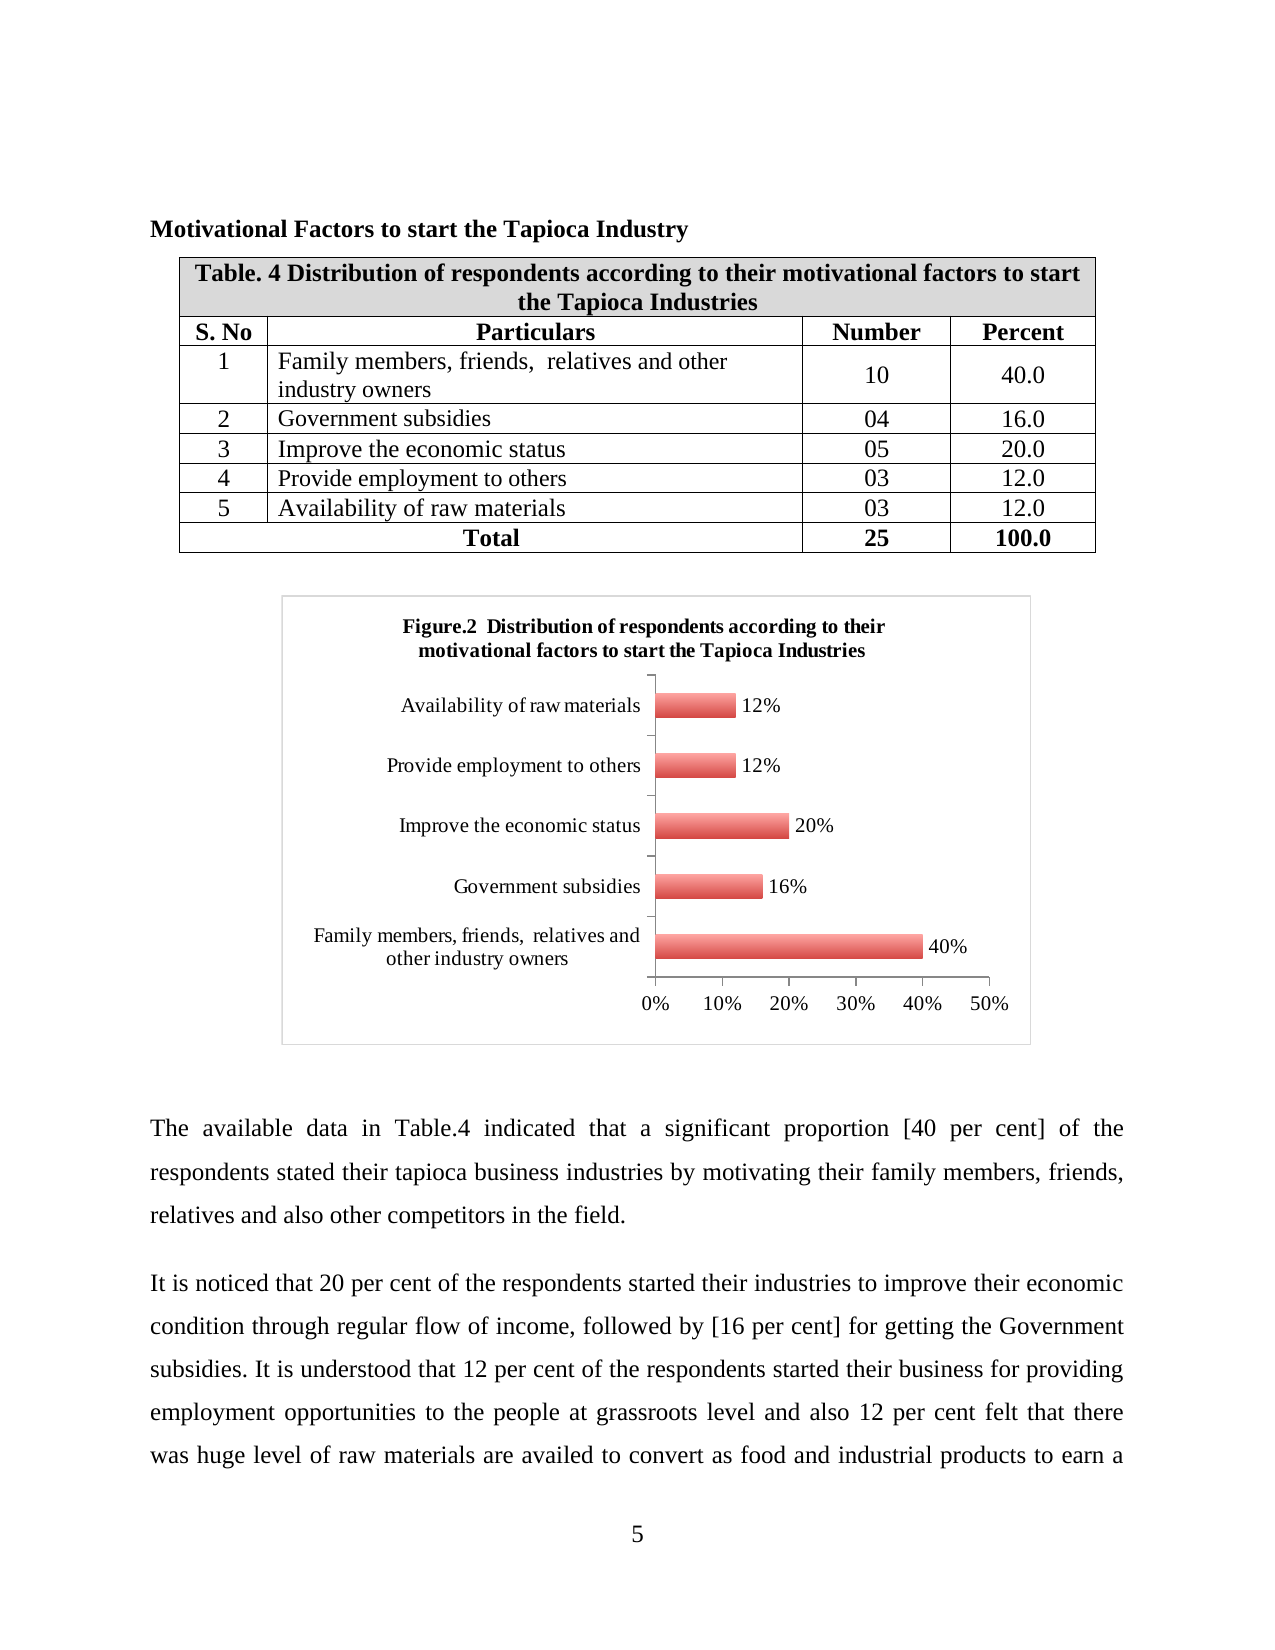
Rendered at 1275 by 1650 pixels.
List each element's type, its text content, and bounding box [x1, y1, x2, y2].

table_cell 04 [803, 404, 950, 433]
table_cell 10 [803, 346, 950, 403]
table_cell Government subsidies [268, 404, 802, 433]
text Motivational Factors to start the Tapioca Industry [150, 214, 1125, 243]
table_cell 4 [180, 464, 267, 492]
table_header Table. 4 Distribution of respondents according to their motivational factors to start the Tapioca Industries [180, 258, 1095, 316]
table_cell Availability of raw materials [268, 493, 802, 522]
table_cell 03 [803, 493, 950, 522]
table_cell 25 [803, 523, 950, 552]
table_cell 5 [180, 493, 267, 522]
text The available data in Table.4 indicated that a significant proportion [40 per cent] of the respondents stated their tapioca business industries by motivating their family members, friends, relatives and also other competitors in the field. [150, 1113, 1125, 1228]
table_cell S. No [180, 317, 267, 345]
table_cell Percent [951, 317, 1095, 345]
table_cell Family members, friends, relatives and other industry owners [268, 346, 802, 403]
table_cell 05 [803, 434, 950, 462]
table_cell 100.0 [951, 523, 1095, 552]
table_cell 03 [803, 464, 950, 492]
table_cell Total [180, 523, 802, 552]
table_cell Particulars [268, 317, 802, 345]
table_cell 3 [180, 434, 267, 462]
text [150, 1268, 1125, 1469]
table_cell Improve the economic status [268, 434, 802, 462]
table_cell Provide employment to others [268, 464, 802, 492]
table_cell Number [803, 317, 950, 345]
table_cell 12.0 [951, 464, 1095, 492]
table_cell 2 [180, 404, 267, 433]
table_cell 20.0 [951, 434, 1095, 462]
table_cell 40.0 [951, 346, 1095, 403]
table_cell 16.0 [951, 404, 1095, 433]
table_cell 1 [180, 346, 267, 403]
table_cell 12.0 [951, 493, 1095, 522]
